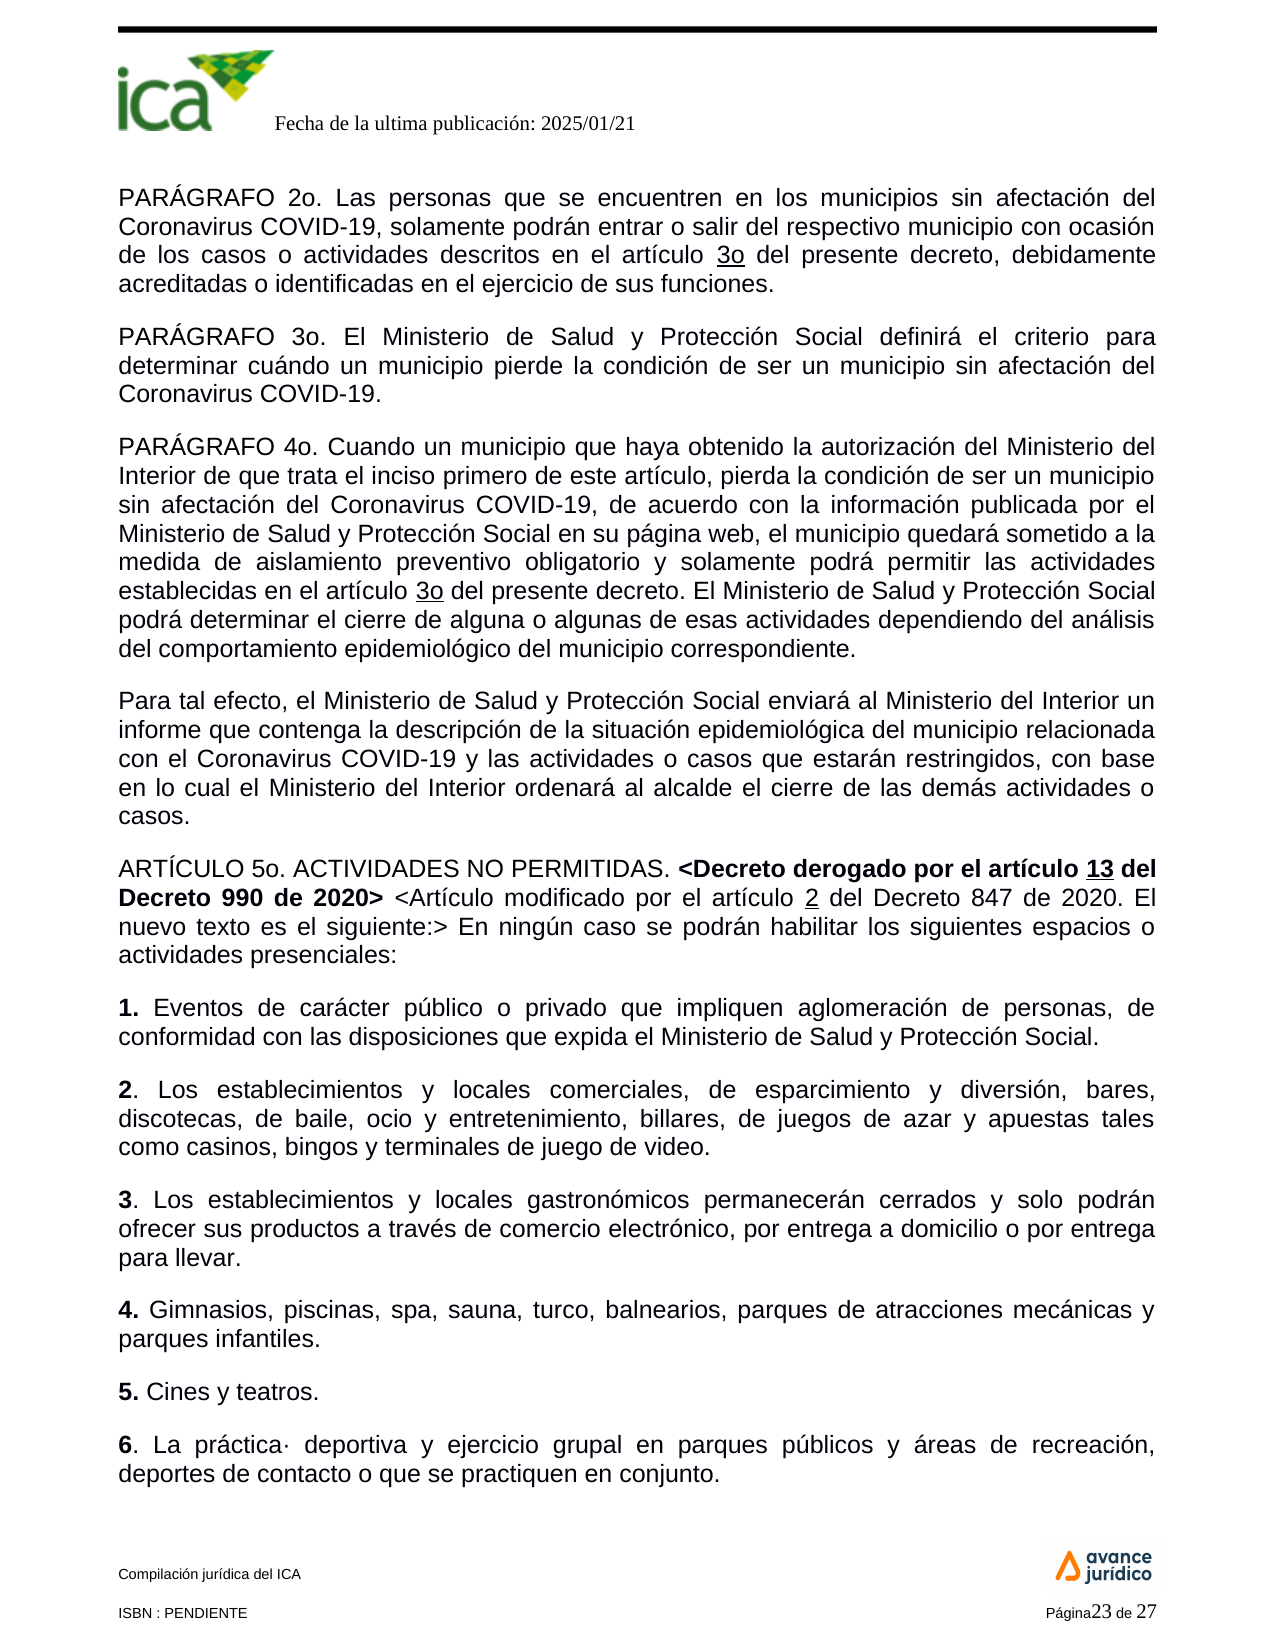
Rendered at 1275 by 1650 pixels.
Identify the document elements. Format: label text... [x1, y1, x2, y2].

text Para tal efecto, el Ministerio de Salud y Protección Social enviará al Ministerio del Interior un informe que contenga la descripción de la situación epidemiológica del municipio relacionada con el Coronavirus COVID-19 y las actividades o casos que estarán restringidos, con base en lo cual el Ministerio del Interior ordenará al alcalde el cierre de las demás actividades o casos. [118, 686, 1157, 830]
text 2. Los establecimientos y locales comerciales, de esparcimiento y diversión, bares, discotecas, de baile, ocio y entretenimiento, billares, de juegos de azar y apuestas tales como casinos, bingos y terminales de juego de video. [118, 1075, 1157, 1161]
text PARÁGRAFO 4o. Cuando un municipio que haya obtenido la autorización del Ministerio del Interior de que trata el inciso primero de este artículo, pierda la condición de ser un municipio sin afectación del Coronavirus COVID-19, de acuerdo con la información publicada por el Ministerio de Salud y Protección Social en su página web, el municipio quedará sometido a la medida de aislamiento preventivo obligatorio y solamente podrá permitir las actividades establecidas en el artículo 3o del presente decreto. El Ministerio de Salud y Protección Social podrá determinar el cierre de alguna o algunas de esas actividades dependiendo del análisis del comportamiento epidemiológico del municipio correspondiente. [118, 432, 1157, 662]
text PARÁGRAFO 2o. Las personas que se encuentren en los municipios sin afectación del Coronavirus COVID-19, solamente podrán entrar o salir del respectivo municipio con ocasión de los casos o actividades descritos en el artículo 3o del presente decreto, debidamente acreditadas o identificadas en el ejercicio de sus funciones. [118, 183, 1157, 298]
text 3. Los establecimientos y locales gastronómicos permanecerán cerrados y solo podrán ofrecer sus productos a través de comercio electrónico, por entrega a domicilio o por entrega para llevar. [118, 1185, 1157, 1271]
text 1. Eventos de carácter público o privado que impliquen aglomeración de personas, de conformidad con las disposiciones que expida el Ministerio de Salud y Protección Social. [118, 993, 1157, 1051]
text 6. La práctica· deportiva y ejercicio grupal en parques públicos y áreas de recreación, deportes de contacto o que se practiquen en conjunto. [118, 1430, 1157, 1487]
text PARÁGRAFO 3o. El Ministerio de Salud y Protección Social definirá el criterio para determinar cuándo un municipio pierde la condición de ser un municipio sin afectación del Coronavirus COVID-19. [118, 322, 1157, 408]
text 4. Gimnasios, piscinas, spa, sauna, turco, balnearios, parques de atracciones mecánicas y parques infantiles. [118, 1295, 1157, 1353]
text 5. Cines y teatros. [118, 1377, 1157, 1406]
text &$ARTÍCULO 5o. ACTIVIDADES NO PERMITIDAS. <Decreto derogado por el artículo 13 del Decreto 990 de 2020> <Artículo modificado por el artículo 2 del Decreto 847 de 2020. El nuevo texto es el siguiente:> En ningún caso se podrán habilitar los siguientes espacios o actividades presenciales: [118, 854, 1157, 969]
